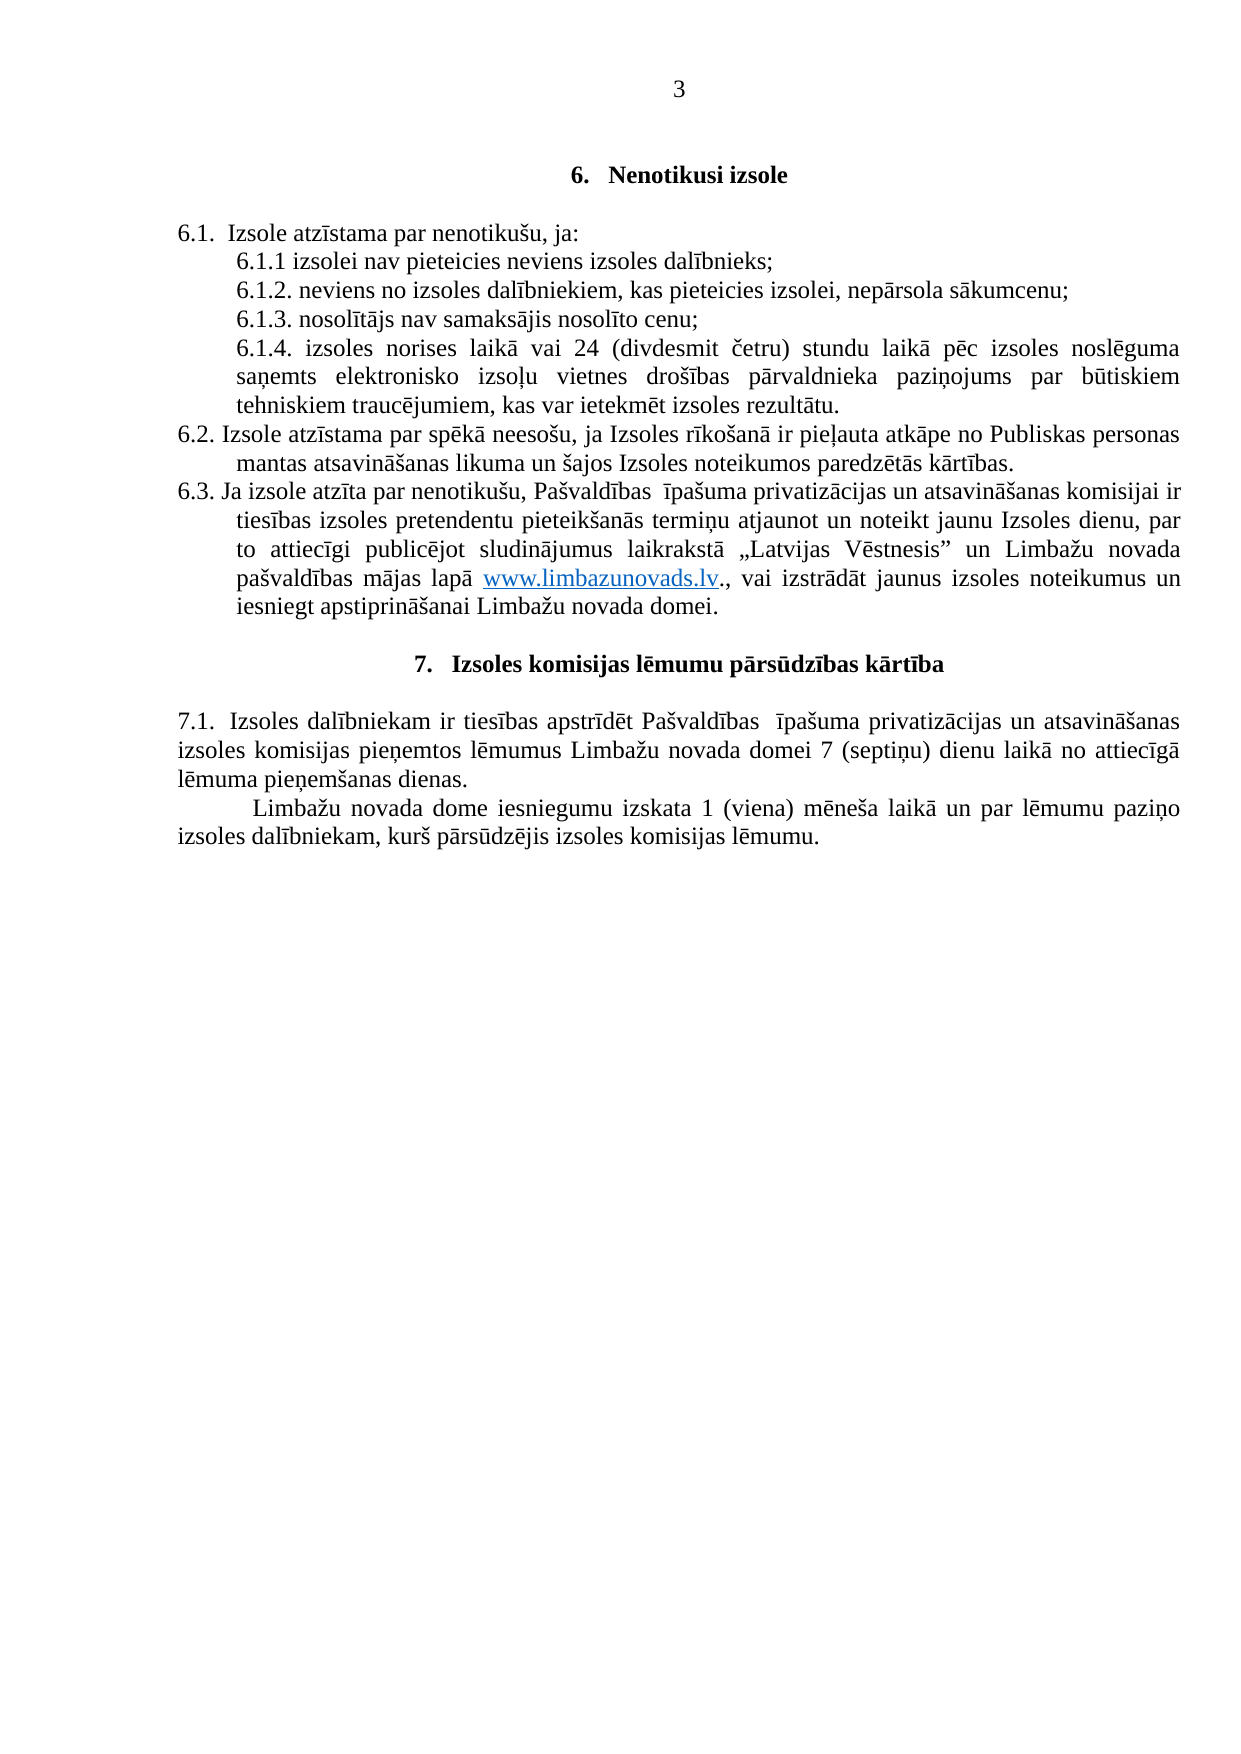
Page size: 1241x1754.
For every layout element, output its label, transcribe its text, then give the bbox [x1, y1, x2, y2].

text 6.1.4. izsoles norises laikā vai 24 (divdesmit četru) stundu laikā pēc izsoles noslēguma saņemts elektronisko izsoļu vietnes drošības pārvaldnieka paziņojums par būtiskiem tehniskiem traucējumiem, kas var ietekmēt izsoles rezultātu. [177, 333, 1181, 419]
text 6.3. Ja izsole atzīta par nenotikušu, Pašvaldības īpašuma privatizācijas un atsavināšanas komisijai ir tiesības izsoles pretendentu pieteikšanās termiņu atjaunot un noteikt jaunu Izsoles dienu, par to attiecīgi publicējot sludinājumus laikrakstā „Latvijas Vēstnesis” un Limbažu novada pašvaldības mājas lapā www.limbazunovads.lv., vai izstrādāt jaunus izsoles noteikumus un iesniegt apstiprināšanai Limbažu novada domei. [177, 476, 1181, 620]
text 7.1. Izsoles dalībniekam ir tiesības apstrīdēt Pašvaldības īpašuma privatizācijas un atsavināšanas izsoles komisijas pieņemtos lēmumus Limbažu novada domei 7 (septiņu) dienu laikā no attiecīgā lēmuma pieņemšanas dienas. [177, 706, 1181, 793]
list Nenotikusi izsole [177, 160, 1181, 189]
text 6.1.1 izsolei nav pieteicies neviens izsoles dalībnieks; [236, 246, 1181, 275]
text Limbažu novada dome iesniegumu izskata 1 (viena) mēneša laikā un par lēmumu paziņo izsoles dalībniekam, kurš pārsūdzējis izsoles komisijas lēmumu. [177, 793, 1181, 850]
list Izsoles komisijas lēmumu pārsūdzības kārtība [177, 649, 1181, 678]
text 6.2. Izsole atzīstama par spēkā neesošu, ja Izsoles rīkošanā ir pieļauta atkāpe no Publiskas personas mantas atsavināšanas likuma un šajos Izsoles noteikumos paredzētās kārtības. [177, 419, 1181, 476]
text 6.1.3. nosolītājs nav samaksājis nosolīto cenu; [236, 304, 1181, 333]
text 6.1. Izsole atzīstama par nenotikušu, ja: [177, 218, 1181, 246]
text 6.1.2. neviens no izsoles dalībniekiem, kas pieteicies izsolei, nepārsola sākumcenu; [236, 275, 1181, 304]
